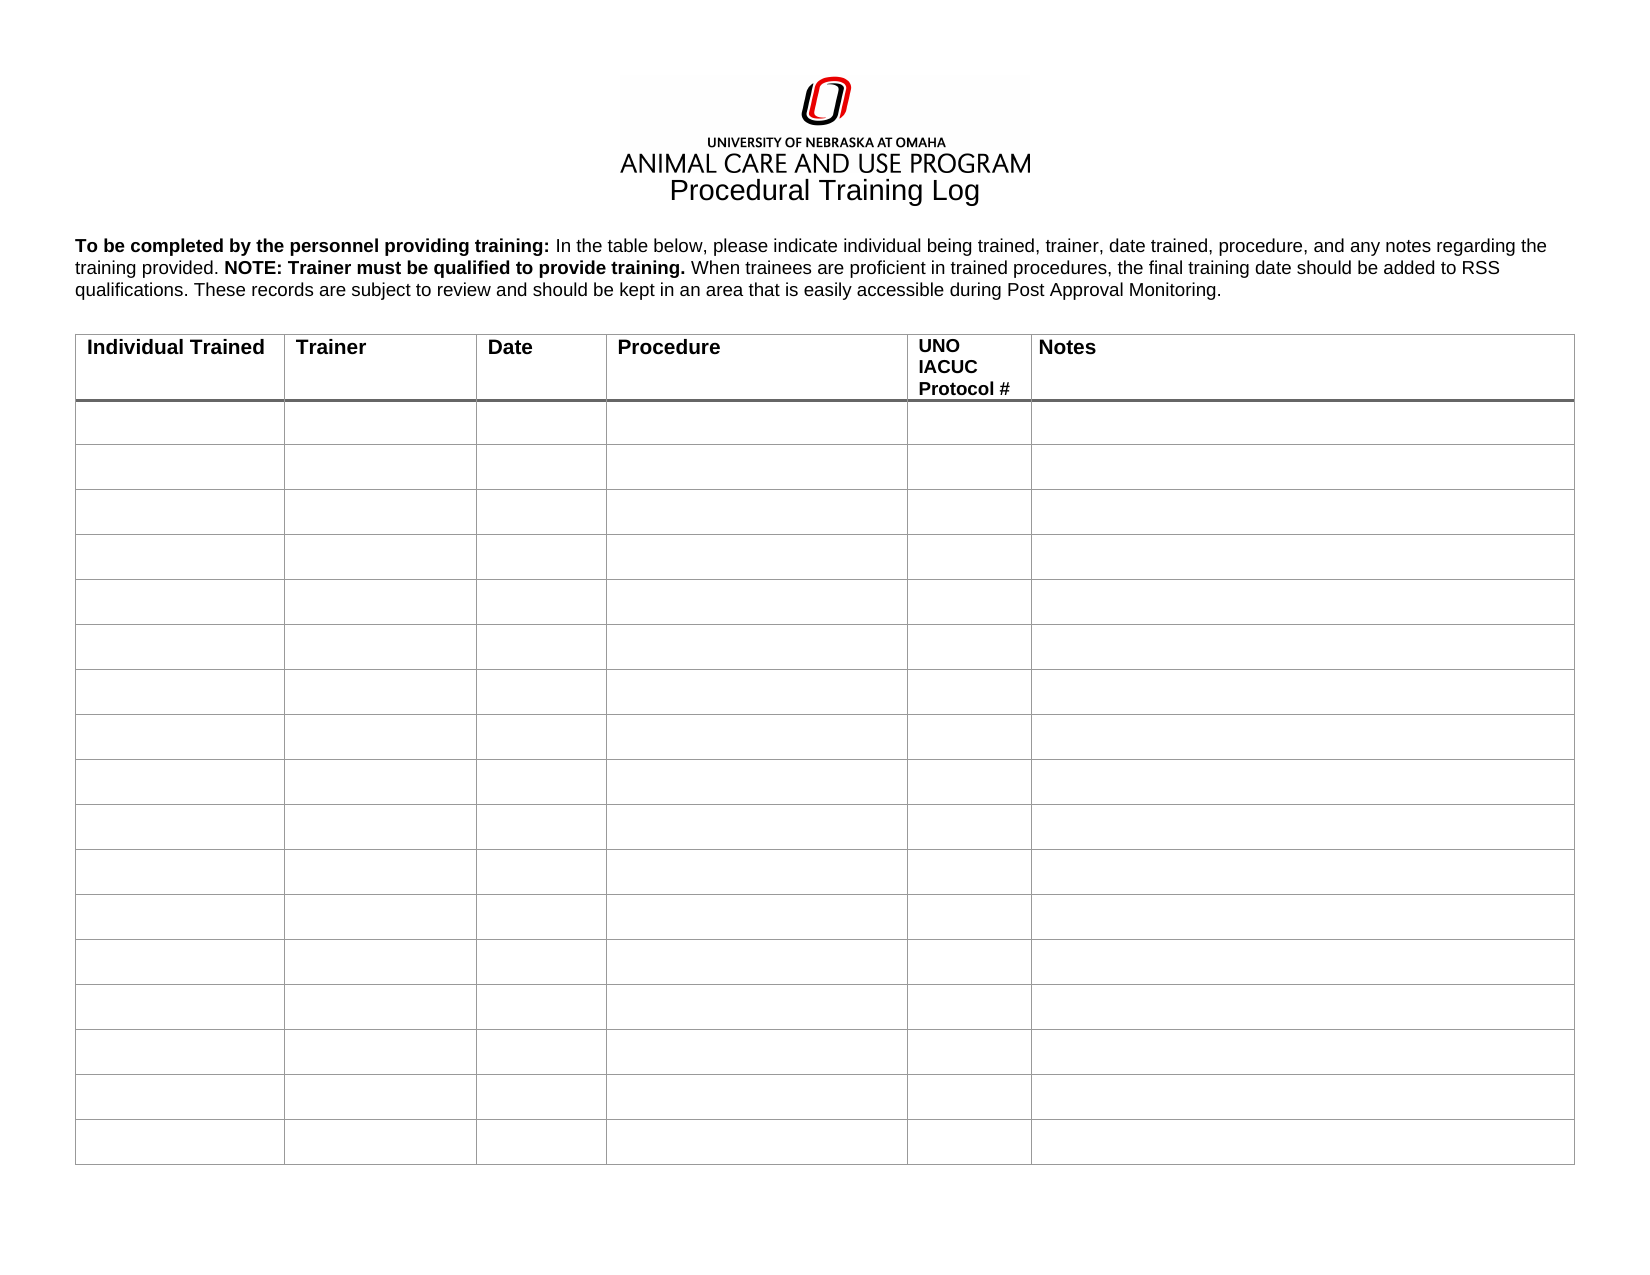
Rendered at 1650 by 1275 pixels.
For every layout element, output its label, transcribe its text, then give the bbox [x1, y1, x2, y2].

table_cell [76, 535, 284, 579]
table_cell [607, 1075, 907, 1119]
table_cell [477, 760, 606, 804]
table_cell [607, 1120, 907, 1164]
table_cell [607, 760, 907, 804]
table_cell [285, 850, 476, 894]
table_cell [908, 1075, 1031, 1119]
table_cell [607, 940, 907, 984]
table_cell [285, 402, 476, 444]
picture [620, 75, 1030, 173]
table_cell [477, 445, 606, 489]
table_cell [607, 715, 907, 759]
table_cell [908, 1120, 1031, 1164]
table_cell [285, 670, 476, 714]
table_cell [285, 625, 476, 669]
table_cell [908, 580, 1031, 624]
table_cell [477, 940, 606, 984]
table_cell [76, 895, 284, 939]
table_cell [477, 1030, 606, 1074]
table_cell [76, 1075, 284, 1119]
table_cell [76, 715, 284, 759]
table_header Date [477, 335, 606, 399]
table_cell [607, 895, 907, 939]
table_cell [477, 715, 606, 759]
table_cell [285, 805, 476, 849]
table_cell [285, 895, 476, 939]
table_cell [285, 445, 476, 489]
table_cell [607, 402, 907, 444]
table_cell [1032, 895, 1574, 939]
table_cell [1032, 760, 1574, 804]
table_cell [908, 490, 1031, 534]
table_cell [607, 985, 907, 1029]
table_cell [285, 1120, 476, 1164]
table_cell [477, 402, 606, 444]
table_cell [76, 670, 284, 714]
table_cell [285, 760, 476, 804]
table_cell [1032, 445, 1574, 489]
table_cell [1032, 670, 1574, 714]
table_cell [1032, 1075, 1574, 1119]
table_cell [607, 805, 907, 849]
table_cell [607, 625, 907, 669]
table_header UNO IACUC Protocol # [908, 335, 1031, 399]
table_cell [607, 580, 907, 624]
table_cell [285, 535, 476, 579]
table_cell [908, 535, 1031, 579]
table_cell [477, 805, 606, 849]
table_cell [908, 445, 1031, 489]
table_cell [477, 625, 606, 669]
text To be completed by the personnel providing training: In the table below, please indicate individual being trained, trainer, date trained, procedure, and any notes regarding the training provided. NOTE: Trainer must be qualified to provide training. When trainees are proficient in trained procedures, the final training date should be added to RSS qualifications. These records are subject to review and should be kept in an area that is easily accessible during Post Approval Monitoring. [75, 235, 1575, 300]
table_cell [76, 402, 284, 444]
table_cell [1032, 625, 1574, 669]
table_cell [76, 1120, 284, 1164]
table_cell [76, 760, 284, 804]
table_cell [908, 625, 1031, 669]
table_header Trainer [285, 335, 476, 399]
table_cell [908, 985, 1031, 1029]
table_cell [285, 985, 476, 1029]
table_header Procedure [607, 335, 907, 399]
table_cell [76, 625, 284, 669]
table_cell [1032, 1030, 1574, 1074]
table_cell [908, 850, 1031, 894]
table_cell [908, 670, 1031, 714]
table_cell [477, 850, 606, 894]
table_cell [76, 940, 284, 984]
table_header Notes [1032, 335, 1574, 399]
table_cell [908, 805, 1031, 849]
table_cell [908, 760, 1031, 804]
table_cell [607, 490, 907, 534]
table_cell [1032, 580, 1574, 624]
table_cell [908, 715, 1031, 759]
table_cell [1032, 940, 1574, 984]
table_cell [1032, 535, 1574, 579]
table_cell [908, 940, 1031, 984]
table_cell [76, 985, 284, 1029]
table_header Individual Trained [76, 335, 284, 399]
table_cell [285, 940, 476, 984]
table_cell [908, 895, 1031, 939]
table_cell [477, 895, 606, 939]
table_cell [1032, 850, 1574, 894]
table_cell [477, 580, 606, 624]
table_cell [477, 535, 606, 579]
table_cell [76, 805, 284, 849]
table_cell [477, 670, 606, 714]
table_cell [607, 535, 907, 579]
table_cell [285, 1075, 476, 1119]
table_cell [908, 1030, 1031, 1074]
table_cell [1032, 490, 1574, 534]
table_cell [477, 1120, 606, 1164]
table_cell [1032, 805, 1574, 849]
table_cell [477, 985, 606, 1029]
table_cell [285, 1030, 476, 1074]
table_cell [1032, 402, 1574, 444]
table_cell [908, 402, 1031, 444]
table_cell [285, 580, 476, 624]
table_cell [285, 490, 476, 534]
table_cell [285, 715, 476, 759]
table_cell [76, 445, 284, 489]
table_cell [1032, 985, 1574, 1029]
table_cell [477, 1075, 606, 1119]
table_cell [76, 1030, 284, 1074]
table_cell [607, 1030, 907, 1074]
table_cell [607, 445, 907, 489]
table_cell [76, 850, 284, 894]
table_cell [76, 580, 284, 624]
table_cell [607, 850, 907, 894]
table_cell [1032, 1120, 1574, 1164]
table_cell [607, 670, 907, 714]
table_cell [1032, 715, 1574, 759]
table_cell [477, 490, 606, 534]
table_cell [76, 490, 284, 534]
